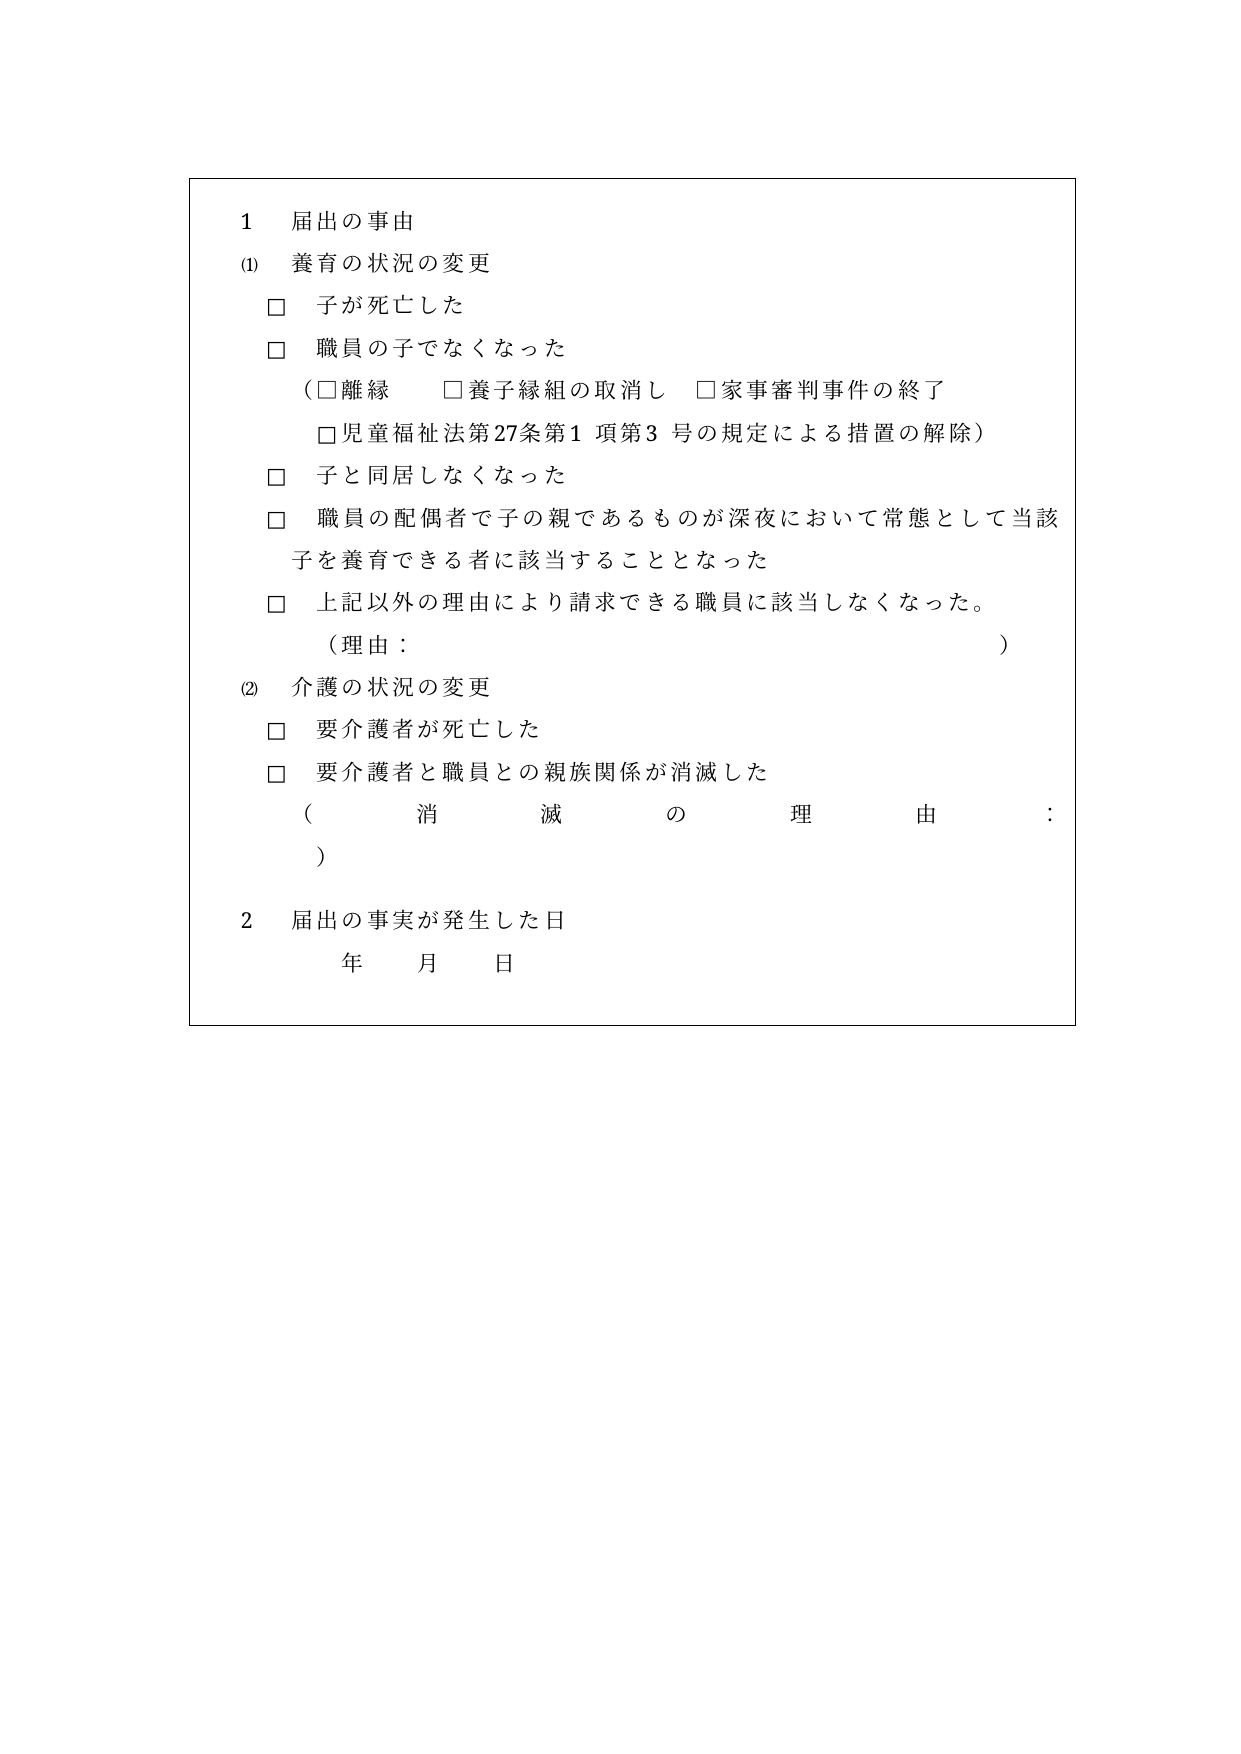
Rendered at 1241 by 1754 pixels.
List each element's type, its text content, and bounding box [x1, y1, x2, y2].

table_cell 1 届出の事由 ⑴ 養育の状況の変更 □ 子が死亡した □ 職員の子でなくなった （□離縁 □養子縁組の取消し □家事審判事件の終了 □児童福祉法第27条第1項第3号の規定による措置の解除） □ 子と同居しなくなった □ 職員の配偶者で子の親であるものが深夜において常態として当該子を養育できる者に該当することとなった □ 上記以外の理由により請求できる職員に該当しなくなった。 （理由： ） ⑵ 介護の状況の変更 □ 要介護者が死亡した □ 要介護者と職員との親族関係が消滅した （消滅の理由： ） 2 届出の事実が発生した日 年 月 日 [190, 179, 1075, 1025]
